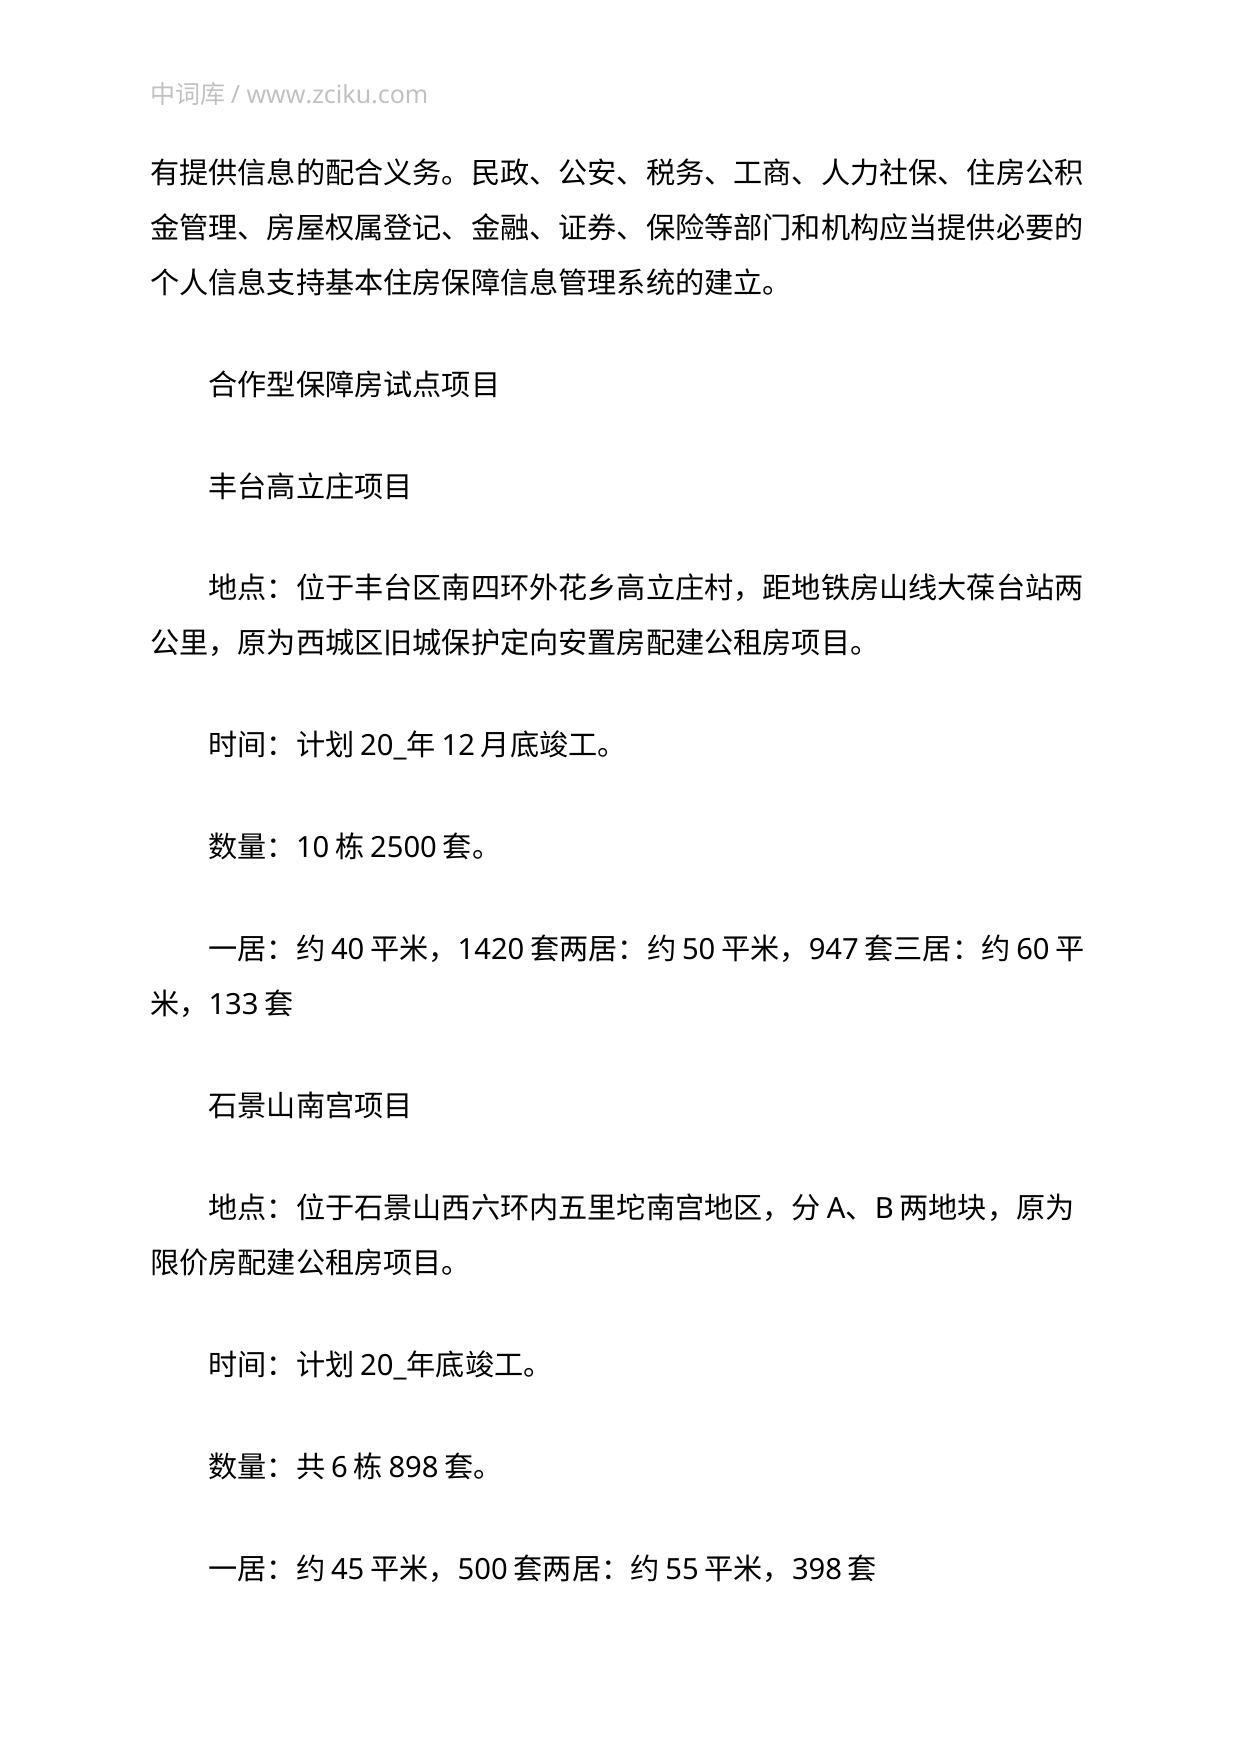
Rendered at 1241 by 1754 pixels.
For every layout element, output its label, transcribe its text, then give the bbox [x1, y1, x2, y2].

text 合作型保障房试点项目 [150, 362, 1090, 404]
text 一居：约40平米，1420套两居：约50平米，947套三居：约60平米，133套 [150, 926, 1090, 1023]
text 地点：位于丰台区南四环外花乡高立庄村，距地铁房山线大葆台站两公里，原为西城区旧城保护定向安置房配建公租房项目。 [150, 565, 1090, 662]
text 石景山南宫项目 [150, 1083, 1090, 1125]
text 数量：10栋2500套。 [150, 824, 1090, 866]
text 一居：约45平米，500套两居：约55平米，398套 [150, 1545, 1090, 1588]
text 数量：共6栋898套。 [150, 1443, 1090, 1486]
text 丰台高立庄项目 [150, 463, 1090, 506]
text 时间：计划20_年12月底竣工。 [150, 722, 1090, 764]
text 时间：计划20_年底竣工。 [150, 1341, 1090, 1384]
text 地点：位于石景山西六环内五里坨南宫地区，分A、B两地块，原为限价房配建公租房项目。 [150, 1184, 1090, 1282]
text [150, 150, 1090, 302]
